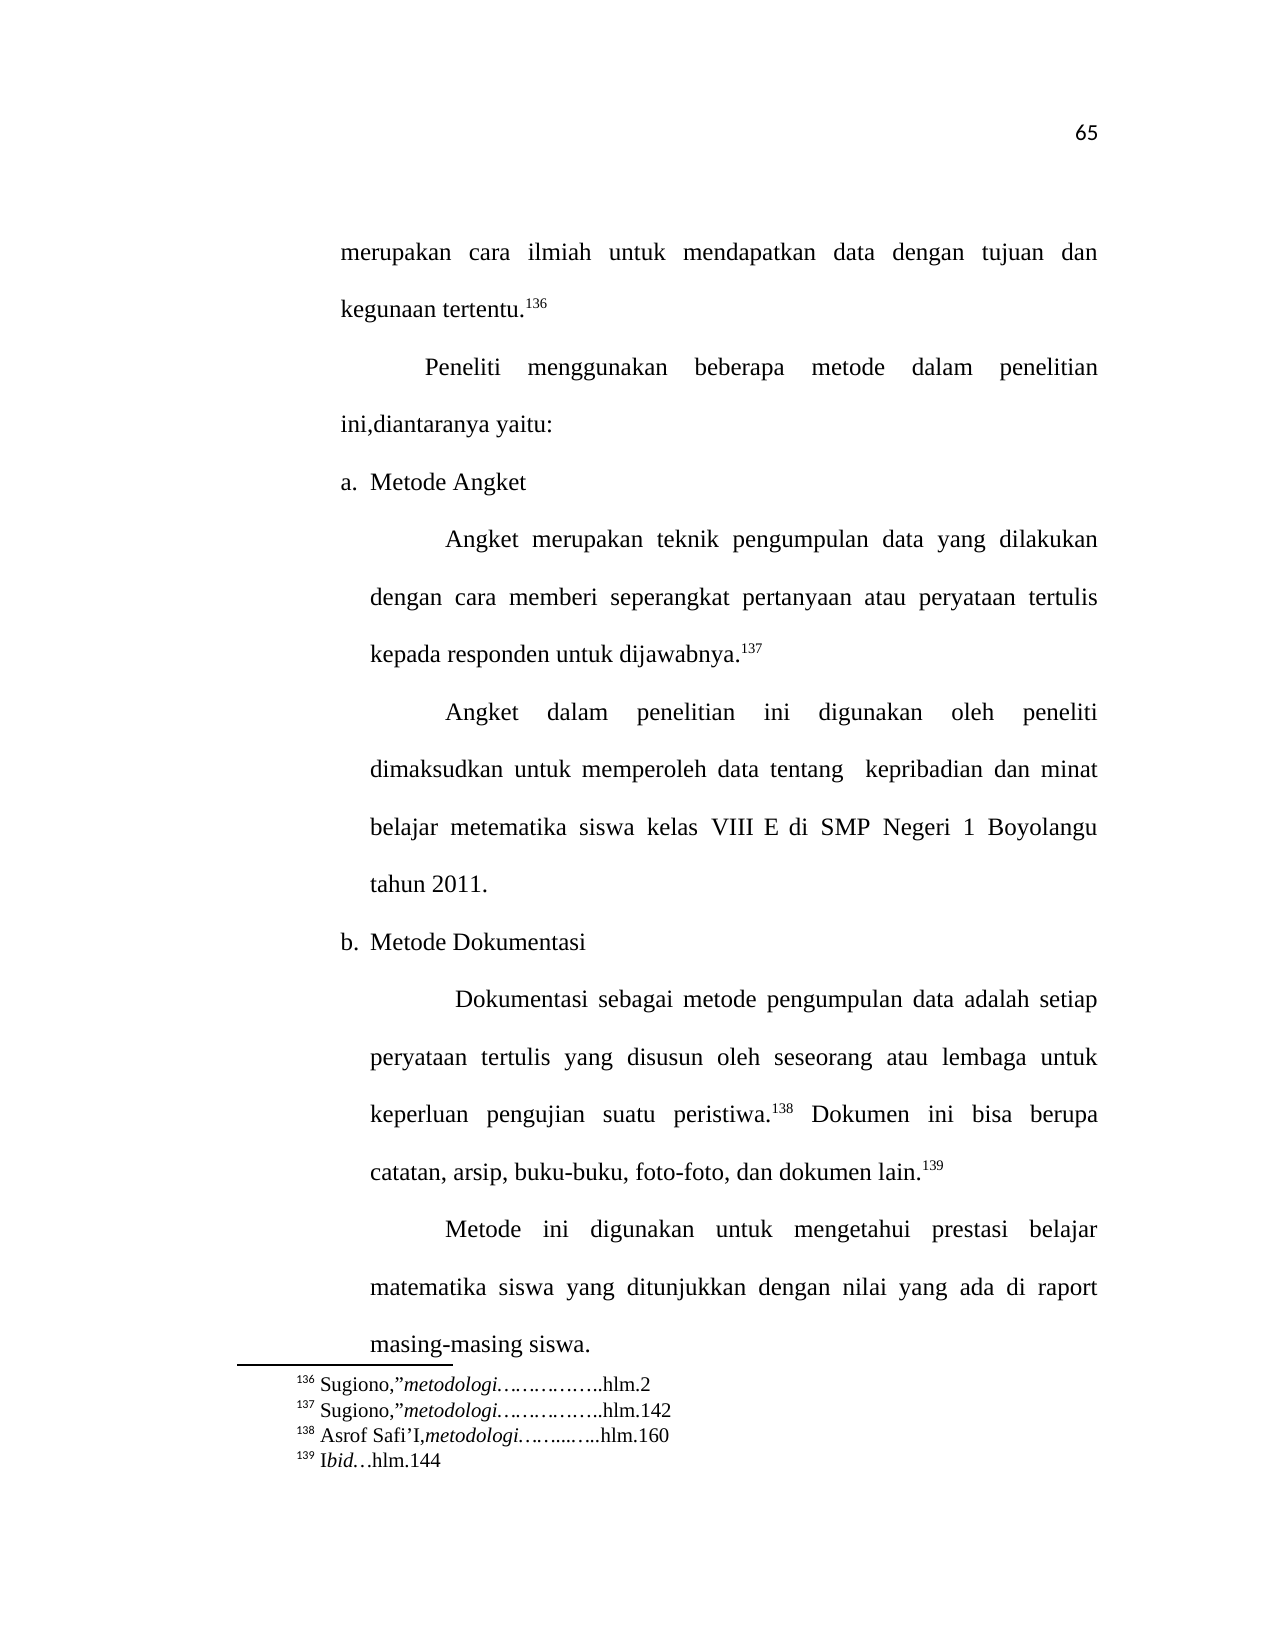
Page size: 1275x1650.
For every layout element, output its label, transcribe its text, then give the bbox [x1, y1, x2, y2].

list Dokumentasi sebagai metode pengumpulan data adalah setiap peryataan tertulis yang disusun oleh seseorang atau lembaga untuk keperluan pengujian suatu peristiwa. Dokumen ini bisa berupa catatan, arsip, buku-buku, foto-foto, dan dokumen lain. [370, 984, 1098, 1186]
list Metode Angket [340, 467, 1098, 496]
list Metode ini digunakan untuk mengetahui prestasi belajar matematika siswa yang ditunjukkan dengan nilai yang ada di raport masing-masing siswa. [370, 1214, 1098, 1358]
list Peneliti menggunakan beberapa metode dalam penelitian ini,diantaranya yaitu: [340, 352, 1098, 438]
list Angket dalam penelitian ini digunakan oleh peneliti dimaksudkan untuk memperoleh data tentang kepribadian dan minat belajar metematika siswa kelas VIII E di SMP Negeri 1 Boyolangu tahun 2011. [370, 697, 1098, 898]
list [340, 237, 1098, 323]
list Angket merupakan teknik pengumpulan data yang dilakukan dengan cara memberi seperangkat pertanyaan atau peryataan tertulis kepada responden untuk dijawabnya. [370, 524, 1098, 668]
list Metode Dokumentasi [340, 927, 1098, 956]
